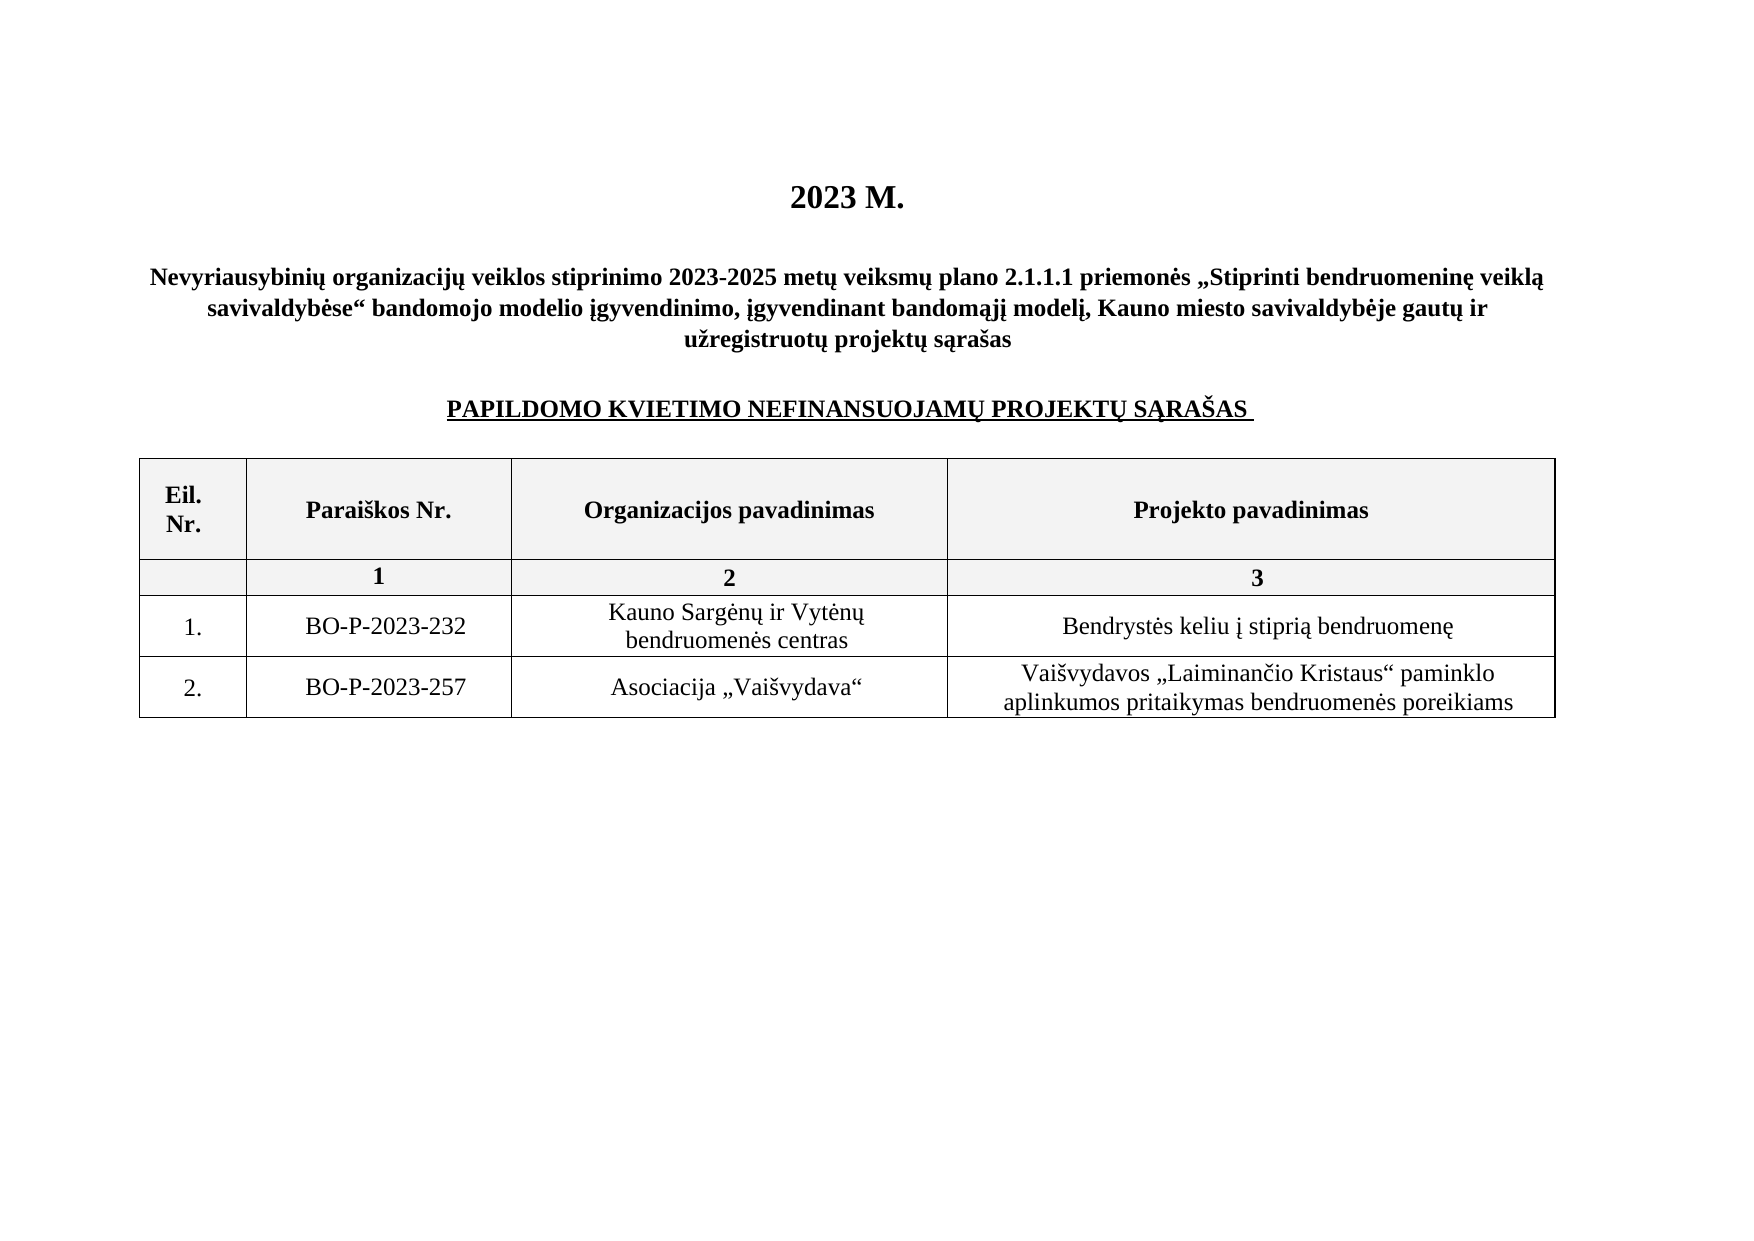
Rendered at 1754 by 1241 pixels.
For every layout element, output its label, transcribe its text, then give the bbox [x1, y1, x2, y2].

table_header Paraiškos Nr. [247, 459, 511, 559]
table_cell Bendrystės keliu į stiprią bendruomenę [948, 596, 1554, 656]
table_cell Vaišvydavos „Laiminančio Kristaus“ paminklo aplinkumos pritaikymas bendruomenės poreikiams [948, 657, 1554, 717]
table_cell [140, 560, 246, 595]
table_cell Kauno Sargėnų ir Vytėnų bendruomenės centras [512, 596, 947, 656]
table_header Projekto pavadinimas [948, 459, 1554, 559]
table_cell BO-P-2023-257 [247, 657, 511, 717]
table_header Organizacijos pavadinimas [512, 459, 947, 559]
table_cell 3 [948, 560, 1554, 595]
table_header Eil. Nr. [140, 459, 246, 559]
table_cell Asociacija „Vaišvydava“ [512, 657, 947, 717]
text PAPILDOMO KVIETIMO NEFINANSUOJAMŲ PROJEKTŲ SĄRAŠAS [146, 394, 1548, 423]
text 2023 M. [146, 178, 1548, 216]
table_cell BO-P-2023-232 [247, 596, 511, 656]
table_cell 2 [512, 560, 947, 595]
table_cell 2. [140, 657, 246, 717]
table_cell 1. [140, 596, 246, 656]
table_cell 1 [247, 560, 511, 595]
text Nevyriausybinių organizacijų veiklos stiprinimo 2023-2025 metų veiksmų plano 2.1.1.1 priemonės „Stiprinti bendruomeninę veiklą savivaldybėse“ bandomojo modelio įgyvendinimo, įgyvendinant bandomąjį modelį, Kauno miesto savivaldybėje gautų ir užregistruotų projektų sąrašas [146, 262, 1548, 353]
